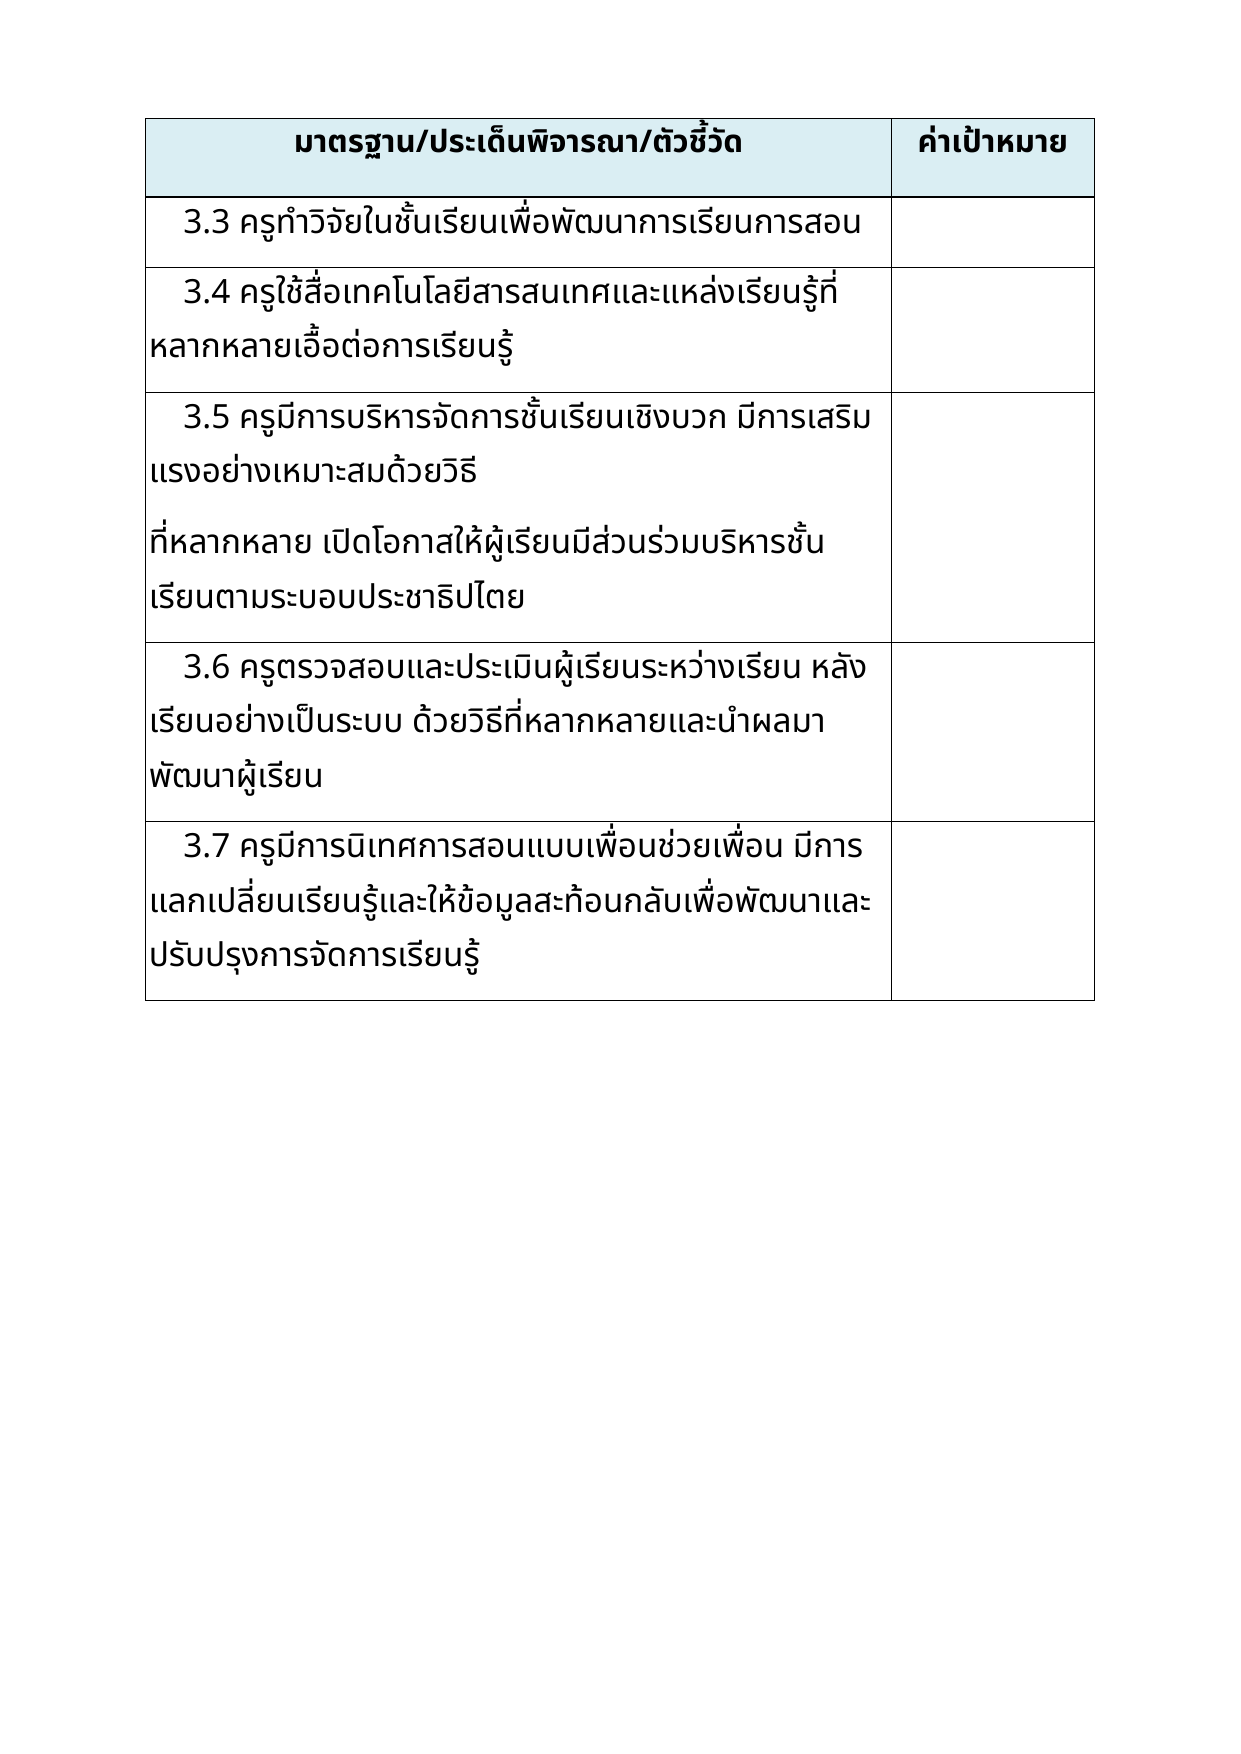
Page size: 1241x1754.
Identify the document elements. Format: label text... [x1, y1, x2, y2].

table_cell 3.5 ครูมีการบริหารจัดการชั้นเรียนเชิงบวก มีการเสริมแรงอย่างเหมาะสมด้วยวิธี ที่หลากหลาย เปิดโอกาสให้ผู้เรียนมีส่วนร่วมบริหารชั้นเรียนตามระบอบประชาธิปไตย [146, 393, 891, 642]
table_header ค่าเป้าหมาย [892, 119, 1094, 196]
table_cell 3.6 ครูตรวจสอบและประเมินผู้เรียนระหว่างเรียน หลังเรียนอย่างเป็นระบบ ด้วยวิธีที่หลากหลายและนำผลมาพัฒนาผู้เรียน [146, 643, 891, 821]
table_cell [892, 198, 1094, 267]
table_cell [892, 393, 1094, 642]
table_cell [892, 268, 1094, 392]
table_cell [892, 643, 1094, 821]
table_cell 3.3 ครูทำวิจัยในชั้นเรียนเพื่อพัฒนาการเรียนการสอน [146, 198, 891, 267]
table_cell [892, 822, 1094, 1000]
table_header มาตรฐาน/ประเด็นพิจารณา/ตัวชี้วัด [146, 119, 891, 196]
table_cell 3.4 ครูใช้สื่อเทคโนโลยีสารสนเทศและแหล่งเรียนรู้ที่หลากหลายเอื้อต่อการเรียนรู้ [146, 268, 891, 392]
table_cell 3.7 ครูมีการนิเทศการสอนแบบเพื่อนช่วยเพื่อน มีการแลกเปลี่ยนเรียนรู้และให้ข้อมูลสะท้อนกลับเพื่อพัฒนาและปรับปรุงการจัดการเรียนรู้ [146, 822, 891, 1000]
